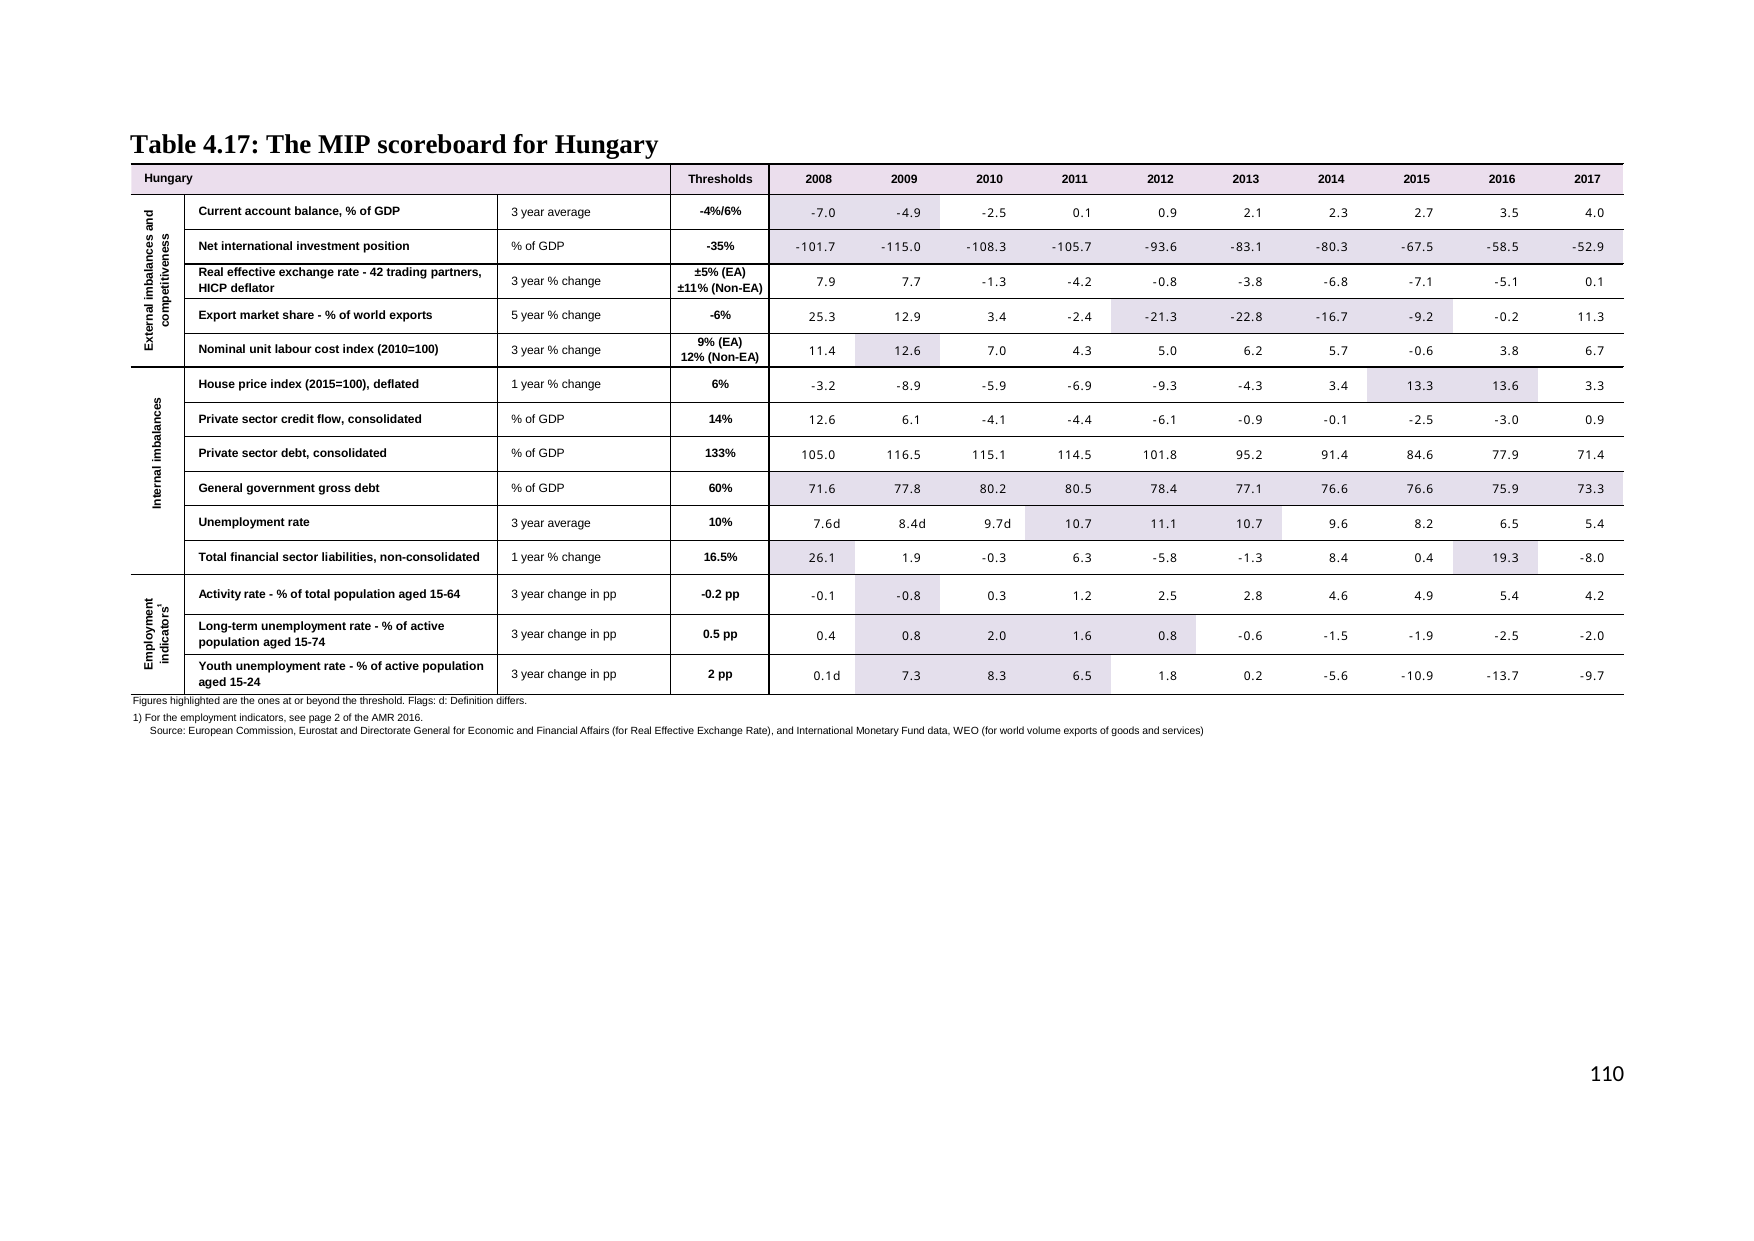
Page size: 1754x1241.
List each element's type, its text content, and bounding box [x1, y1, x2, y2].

subtitle Table 4.17: The MIP scoreboard for Hungary [130, 128, 1624, 159]
